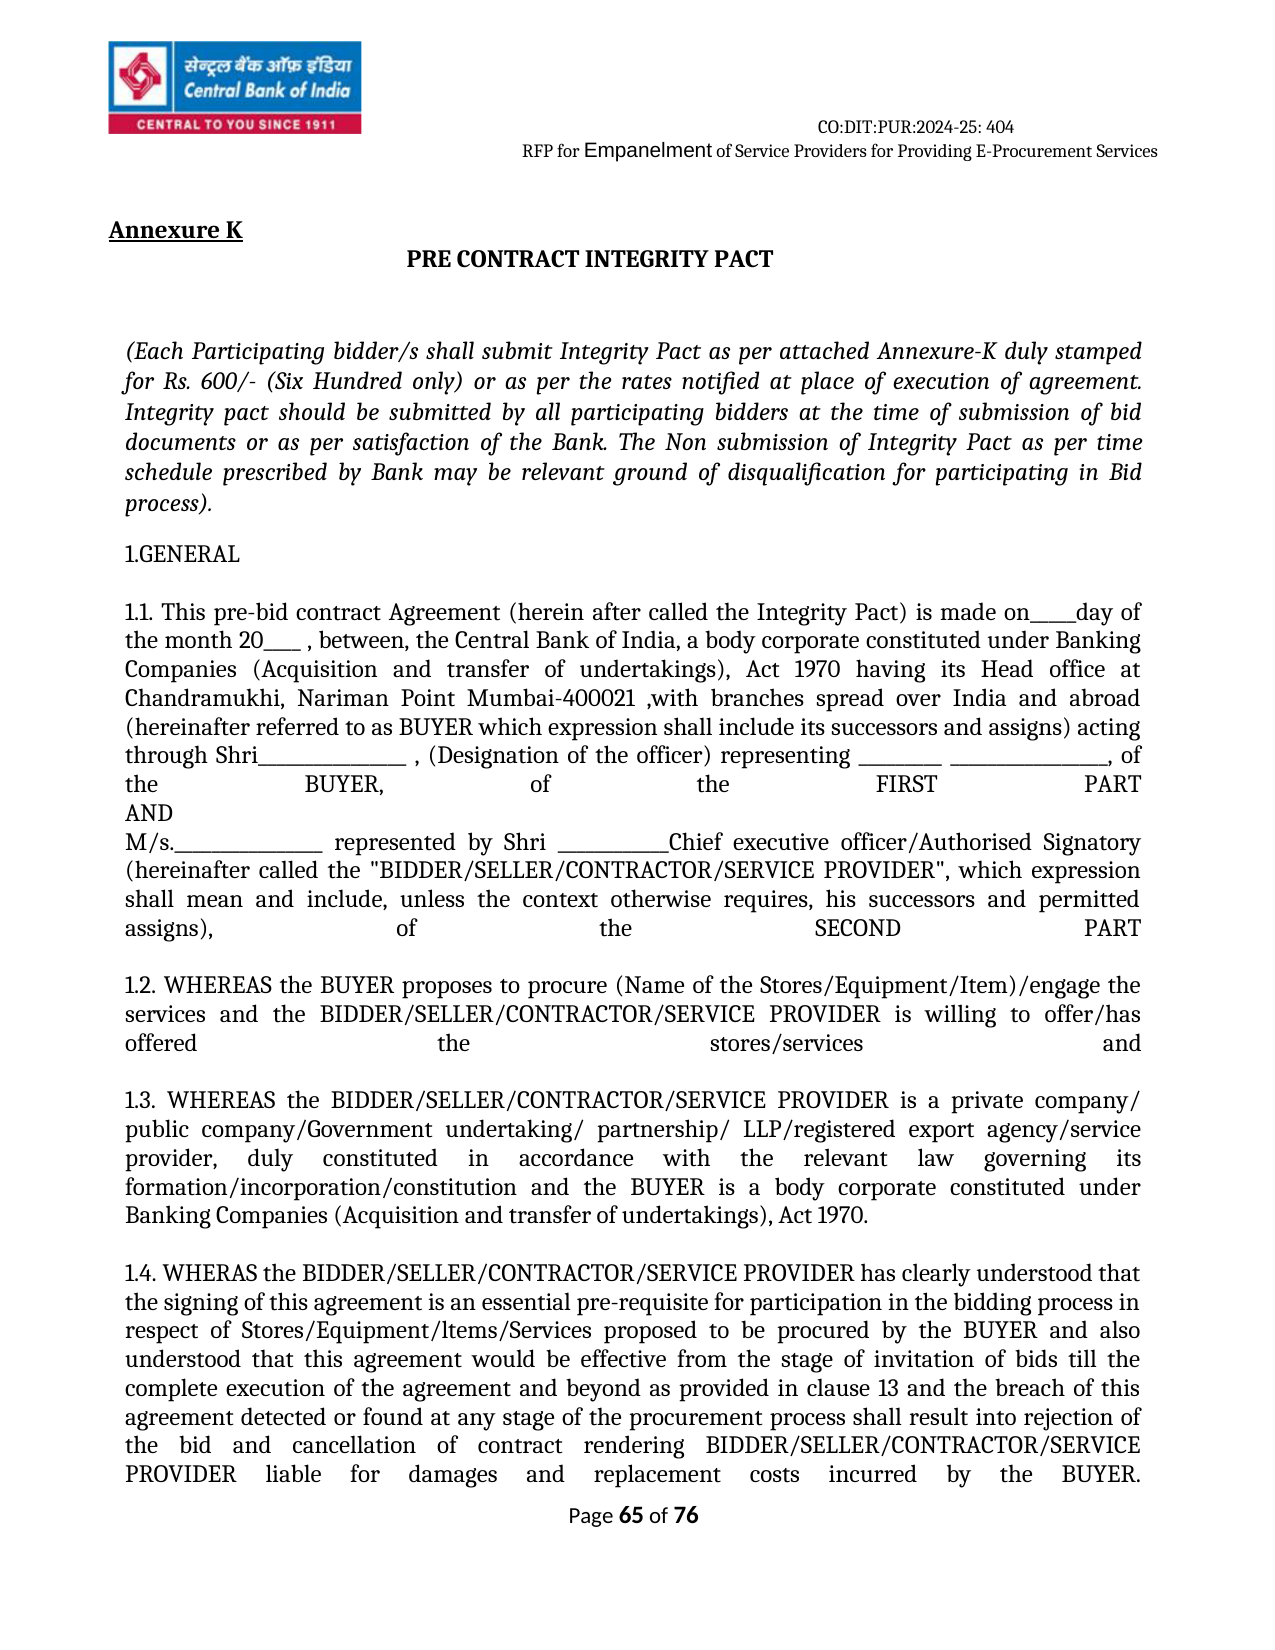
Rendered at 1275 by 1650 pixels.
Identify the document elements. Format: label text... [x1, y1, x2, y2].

text PRE CONTRACT INTEGRITY PACT [108, 245, 786, 274]
text Annexure K [108, 216, 786, 245]
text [125, 1230, 1142, 1489]
text 1.GENERAL 1.1. This pre-bid contract Agreement (herein after called the Integrity Pact) is made on_____day of the month 20____ , between, the Central Bank of India, a body corporate constituted under Banking Companies (Acquisition and transfer of undertakings), Act 1970 having its Head office at Chandramukhi, Nariman Point Mumbai-400021 ,with branches spread over India and abroad (hereinafter referred to as BUYER which expression shall include its successors and assigns) acting through Shri________________ , (Designation of the officer) representing _________ _________________, of the BUYER, of the FIRST PART AND M/s.________________ represented by Shri ____________Chief executive officer/Authorised Signatory (hereinafter called the "BIDDER/SELLER/CONTRACTOR/SERVICE PROVIDER", which expression shall mean and include, unless the context otherwise requires, his successors and permitted assigns), of the SECOND PART 1.2. WHEREAS the BUYER proposes to procure (Name of the Stores/Equipment/Item)/engage the services and the BIDDER/SELLER/CONTRACTOR/SERVICE PROVIDER is willing to offer/has offered the stores/services and 1.3. WHEREAS the BIDDER/SELLER/CONTRACTOR/SERVICE PROVIDER is a private company/ public company/Government undertaking/ partnership/ LLP/registered export agency/service provider, duly constituted in accordance with the relevant law governing its formation/incorporation/constitution and the BUYER is a body corporate constituted under Banking Companies (Acquisition and transfer of undertakings), Act 1970. [125, 540, 1142, 1230]
text (Each Participating bidder/s shall submit Integrity Pact as per attached Annexure-K duly stamped for Rs. 600/- (Six Hundred only) or as per the rates notified at place of execution of agreement. Integrity pact should be submitted by all participating bidders at the time of submission of bid documents or as per satisfaction of the Bank. The Non submission of Integrity Pact as per time schedule prescribed by Bank may be relevant ground of disqualification for participating in Bid process). [125, 337, 1144, 517]
